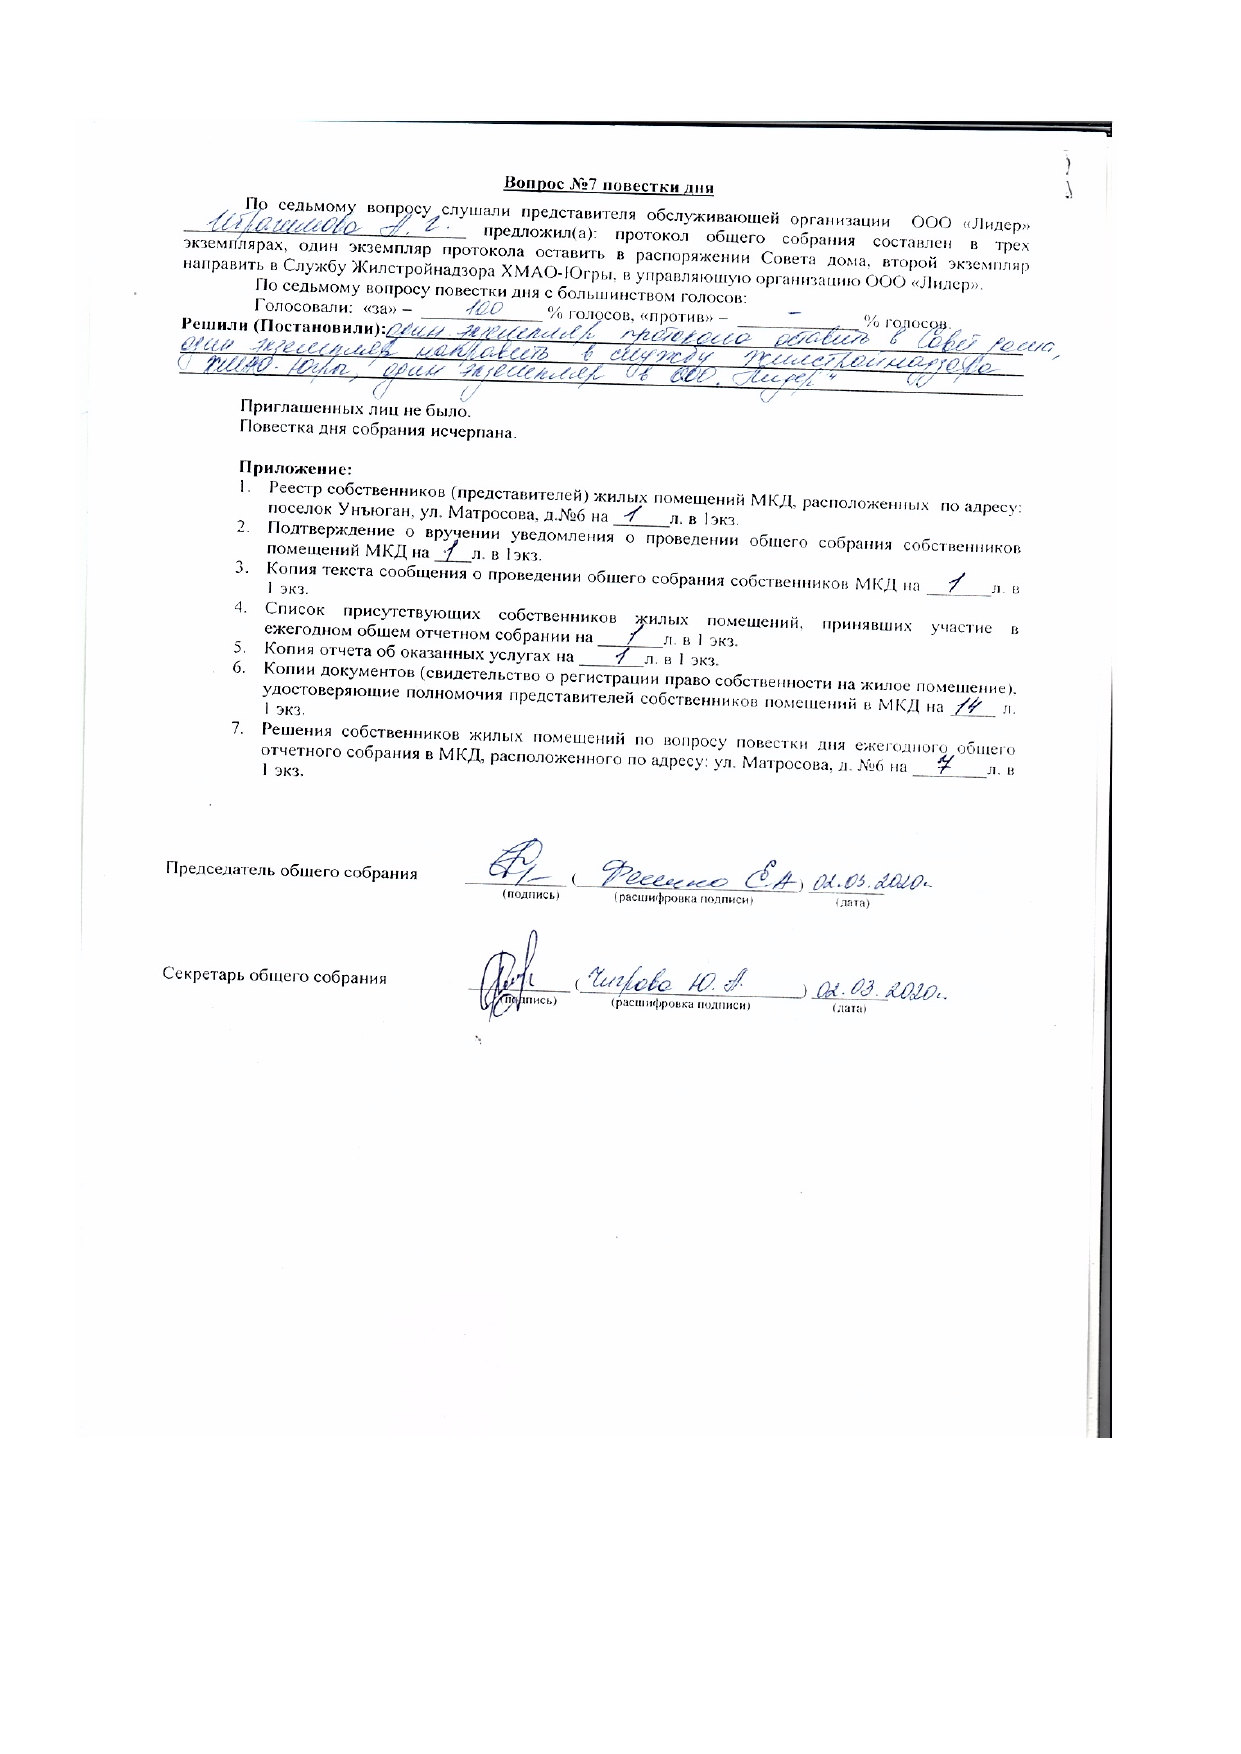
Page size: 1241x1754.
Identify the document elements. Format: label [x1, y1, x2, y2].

picture [73, 118, 1118, 1458]
